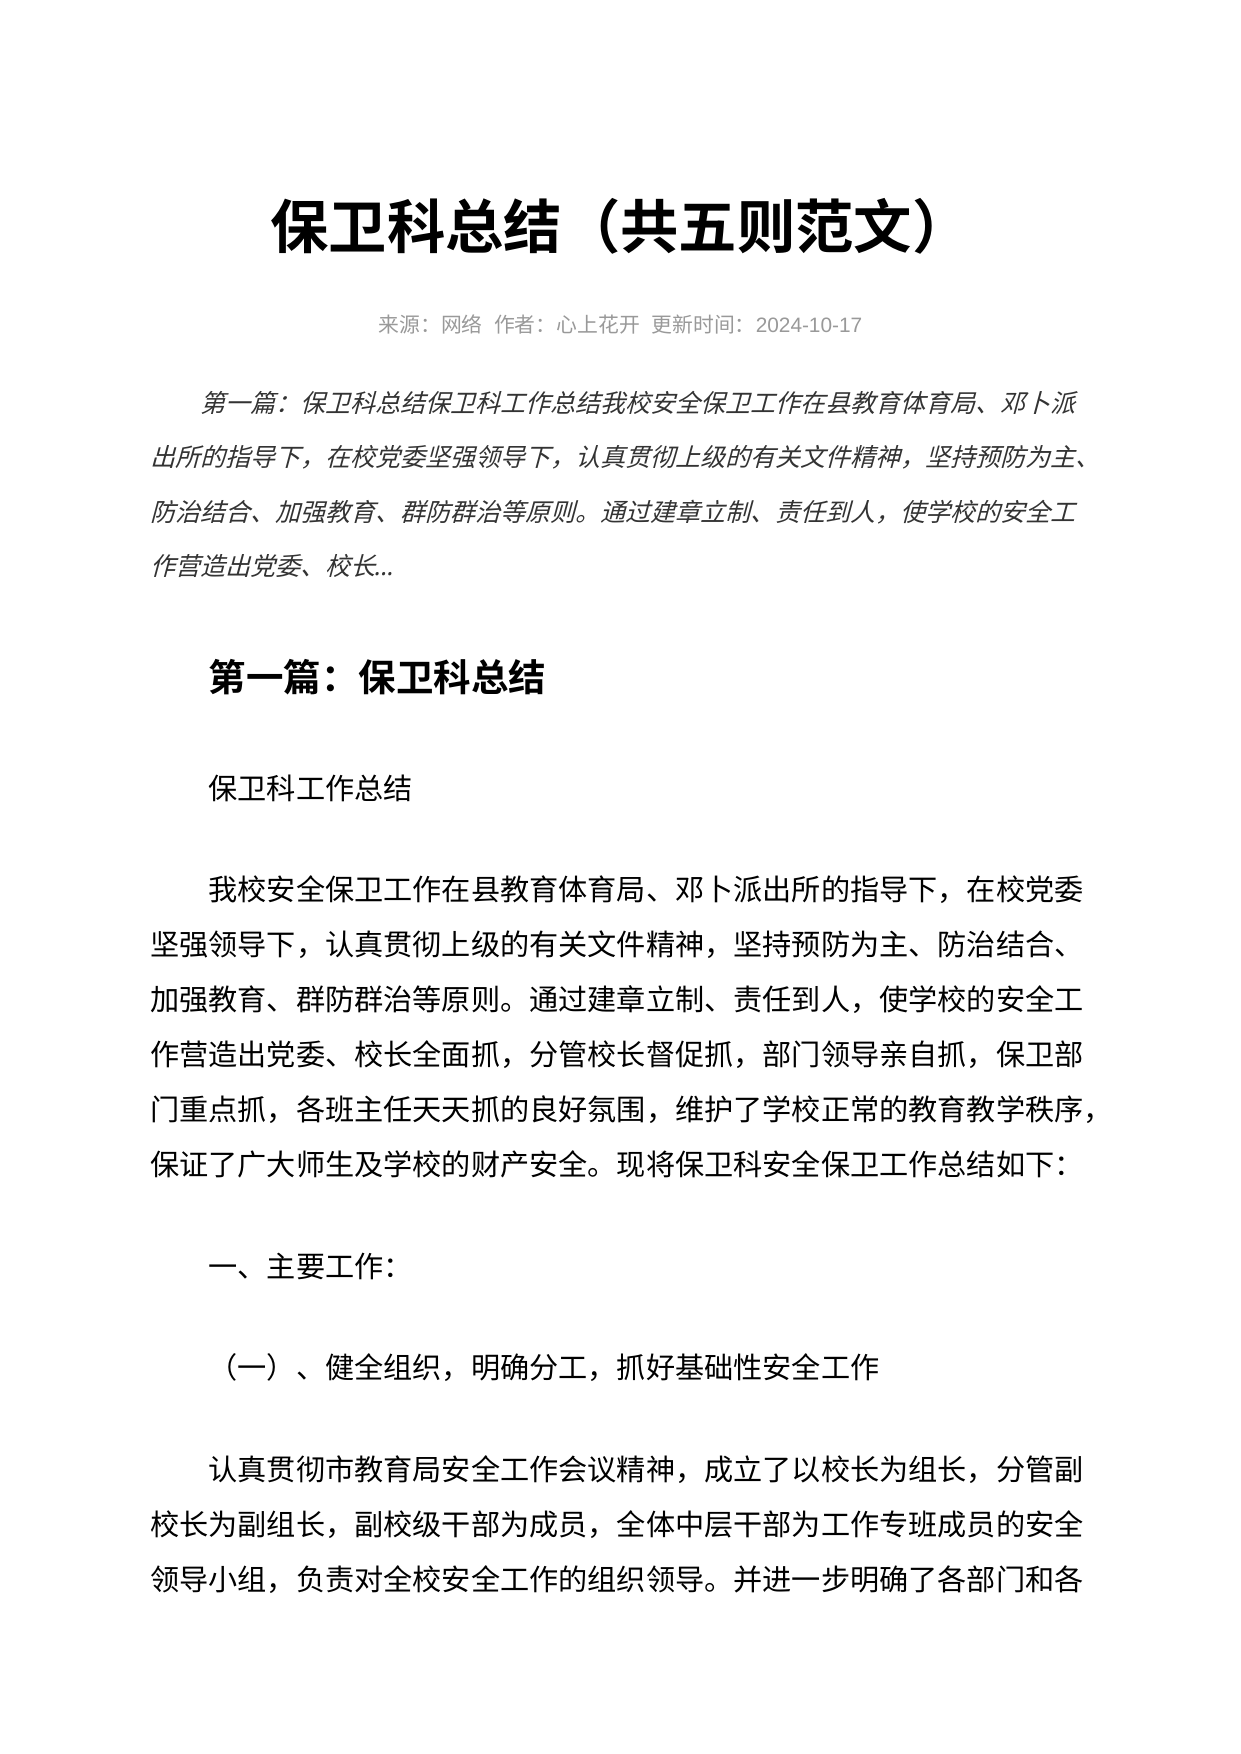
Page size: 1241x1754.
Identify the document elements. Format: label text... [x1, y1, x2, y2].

text 来源：网络 作者：心上花开 更新时间：2024-10-17 [150, 313, 1090, 337]
text （一）、健全组织，明确分工，抓好基础性安全工作 [150, 1345, 1090, 1387]
text 第一篇：保卫科总结保卫科工作总结我校安全保卫工作在县教育体育局、邓卜派出所的指导下，在校党委坚强领导下，认真贯彻上级的有关文件精神，坚持预防为主、防治结合、加强教育、群防群治等原则。通过建章立制、责任到人，使学校的安全工作营造出党委、校长... [150, 383, 1090, 583]
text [150, 1447, 1090, 1599]
text 保卫科工作总结 [150, 765, 1090, 807]
subtitle 保卫科总结（共五则范文） [150, 181, 1090, 266]
text 我校安全保卫工作在县教育体育局、邓卜派出所的指导下，在校党委坚强领导下，认真贯彻上级的有关文件精神，坚持预防为主、防治结合、加强教育、群防群治等原则。通过建章立制、责任到人，使学校的安全工作营造出党委、校长全面抓，分管校长督促抓，部门领导亲自抓，保卫部门重点抓，各班主任天天抓的良好氛围，维护了学校正常的教育教学秩序，保证了广大师生及学校的财产安全。现将保卫科安全保卫工作总结如下： [150, 867, 1090, 1184]
text 一、主要工作： [150, 1243, 1090, 1286]
text 第一篇：保卫科总结 [150, 648, 1090, 702]
